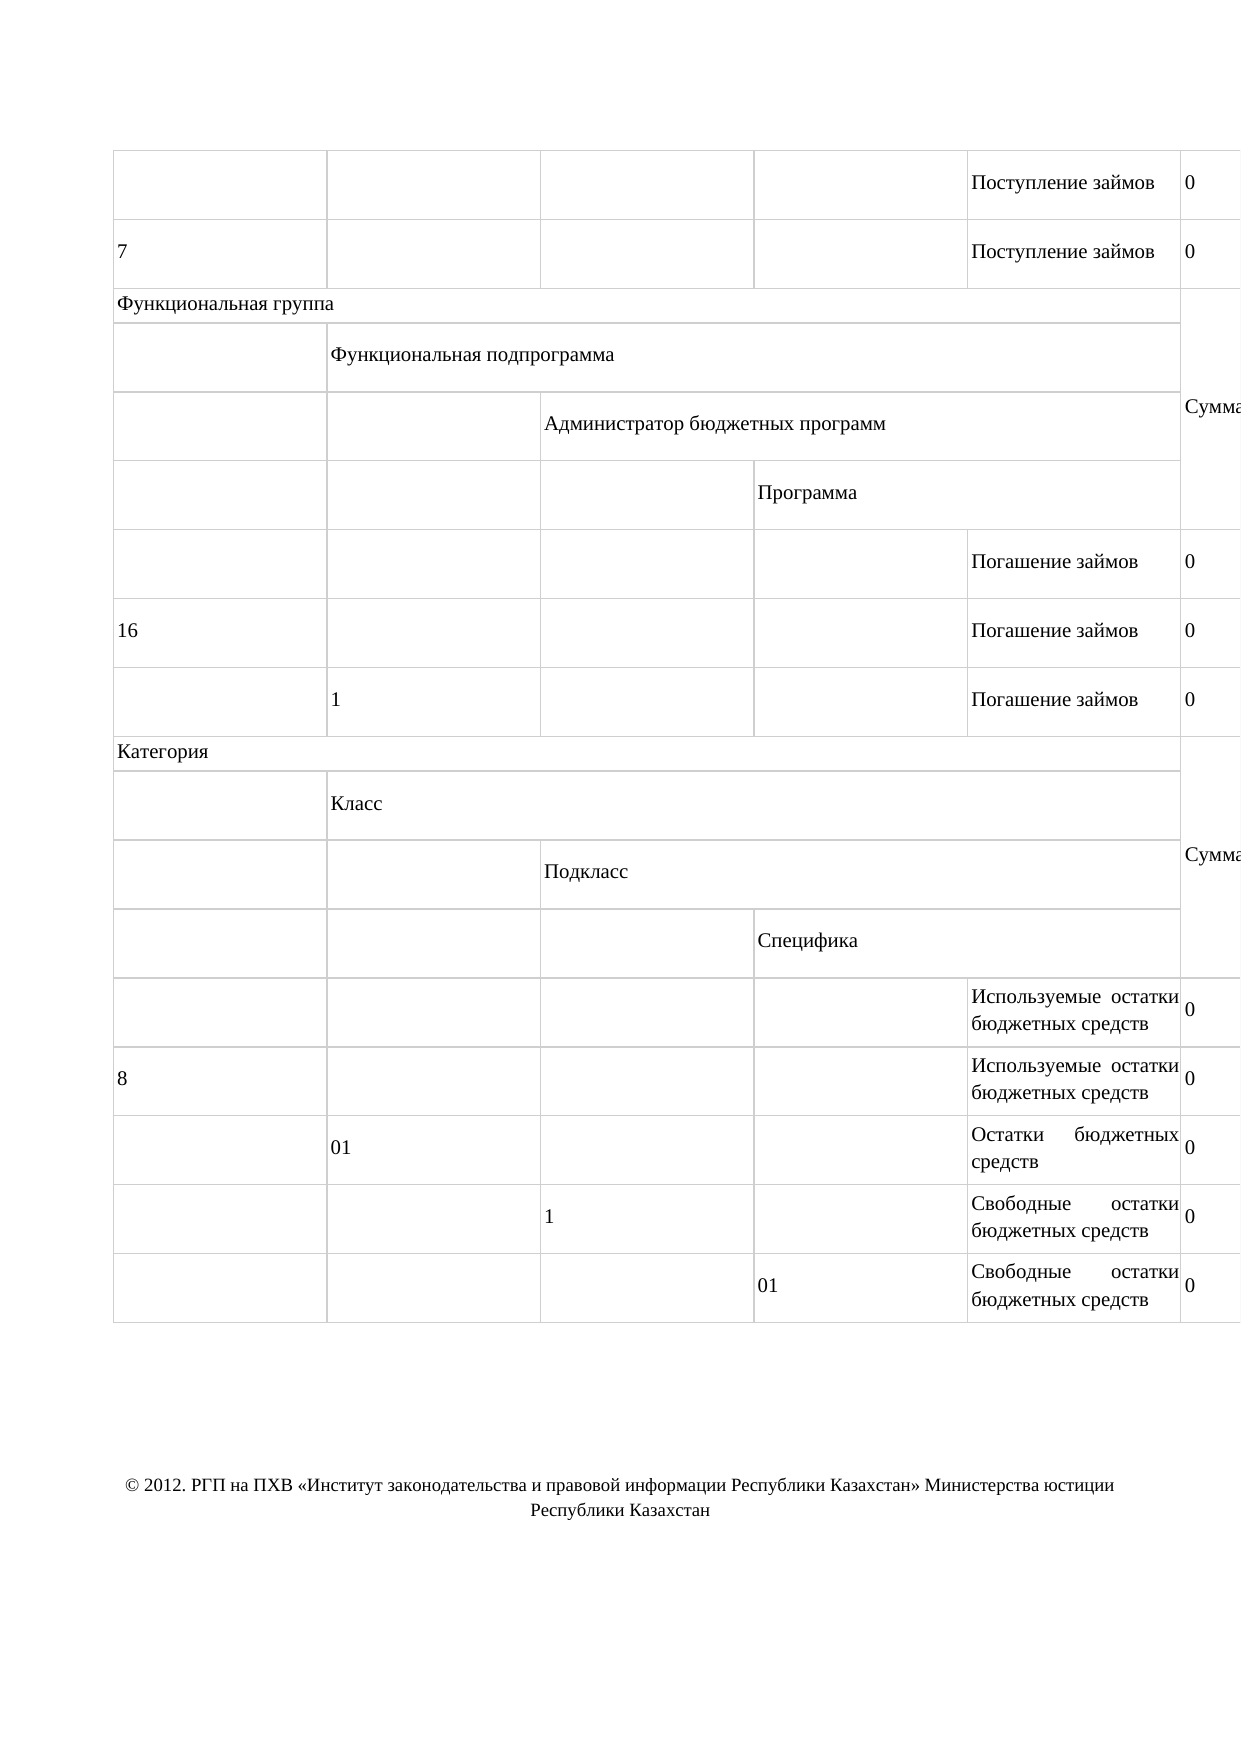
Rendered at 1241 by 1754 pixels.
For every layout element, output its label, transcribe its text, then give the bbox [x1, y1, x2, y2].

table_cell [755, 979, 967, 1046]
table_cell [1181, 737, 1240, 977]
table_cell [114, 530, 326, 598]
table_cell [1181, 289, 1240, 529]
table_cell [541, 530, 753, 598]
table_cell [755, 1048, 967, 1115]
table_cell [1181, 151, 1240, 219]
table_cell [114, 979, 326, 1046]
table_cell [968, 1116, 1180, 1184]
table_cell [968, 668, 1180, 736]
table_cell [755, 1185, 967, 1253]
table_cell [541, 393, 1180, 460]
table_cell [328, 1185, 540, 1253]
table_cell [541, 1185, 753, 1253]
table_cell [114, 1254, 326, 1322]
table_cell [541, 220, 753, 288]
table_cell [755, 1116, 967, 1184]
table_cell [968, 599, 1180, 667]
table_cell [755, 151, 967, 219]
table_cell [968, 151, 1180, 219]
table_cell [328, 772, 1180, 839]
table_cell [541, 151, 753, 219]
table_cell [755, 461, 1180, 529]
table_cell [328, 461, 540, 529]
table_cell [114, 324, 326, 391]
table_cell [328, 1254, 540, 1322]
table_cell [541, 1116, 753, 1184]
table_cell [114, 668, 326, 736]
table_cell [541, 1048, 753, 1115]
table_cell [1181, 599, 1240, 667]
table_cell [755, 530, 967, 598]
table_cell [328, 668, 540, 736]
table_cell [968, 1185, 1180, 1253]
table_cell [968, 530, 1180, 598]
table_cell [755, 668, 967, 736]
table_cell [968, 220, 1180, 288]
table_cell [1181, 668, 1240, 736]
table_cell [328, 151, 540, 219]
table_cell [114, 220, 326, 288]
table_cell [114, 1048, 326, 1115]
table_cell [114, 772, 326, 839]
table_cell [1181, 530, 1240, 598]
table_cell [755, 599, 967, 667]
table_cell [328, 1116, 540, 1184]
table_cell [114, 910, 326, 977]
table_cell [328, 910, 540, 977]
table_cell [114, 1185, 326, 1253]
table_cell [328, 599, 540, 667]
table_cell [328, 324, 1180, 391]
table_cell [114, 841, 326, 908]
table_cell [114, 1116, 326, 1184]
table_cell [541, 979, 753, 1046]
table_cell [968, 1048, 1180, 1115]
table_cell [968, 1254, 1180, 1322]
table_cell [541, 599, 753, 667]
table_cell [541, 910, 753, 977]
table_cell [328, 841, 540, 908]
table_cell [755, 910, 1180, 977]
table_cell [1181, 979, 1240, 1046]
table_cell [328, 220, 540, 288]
text © 2012. РГП на ПХВ «Институт законодательства и правовой информации Республики Казахстан» Министерства юстиции Республики Казахстан [112, 1474, 1128, 1521]
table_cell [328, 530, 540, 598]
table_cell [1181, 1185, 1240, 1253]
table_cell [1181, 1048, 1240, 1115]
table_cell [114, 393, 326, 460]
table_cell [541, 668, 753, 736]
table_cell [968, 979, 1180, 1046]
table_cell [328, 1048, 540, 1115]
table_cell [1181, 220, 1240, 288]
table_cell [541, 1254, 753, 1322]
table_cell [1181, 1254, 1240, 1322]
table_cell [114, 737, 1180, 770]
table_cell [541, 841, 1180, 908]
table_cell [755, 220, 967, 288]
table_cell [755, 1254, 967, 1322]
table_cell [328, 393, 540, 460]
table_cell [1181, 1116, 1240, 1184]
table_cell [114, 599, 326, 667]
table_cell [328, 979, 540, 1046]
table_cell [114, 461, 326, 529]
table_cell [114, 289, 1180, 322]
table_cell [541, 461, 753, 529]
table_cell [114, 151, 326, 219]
